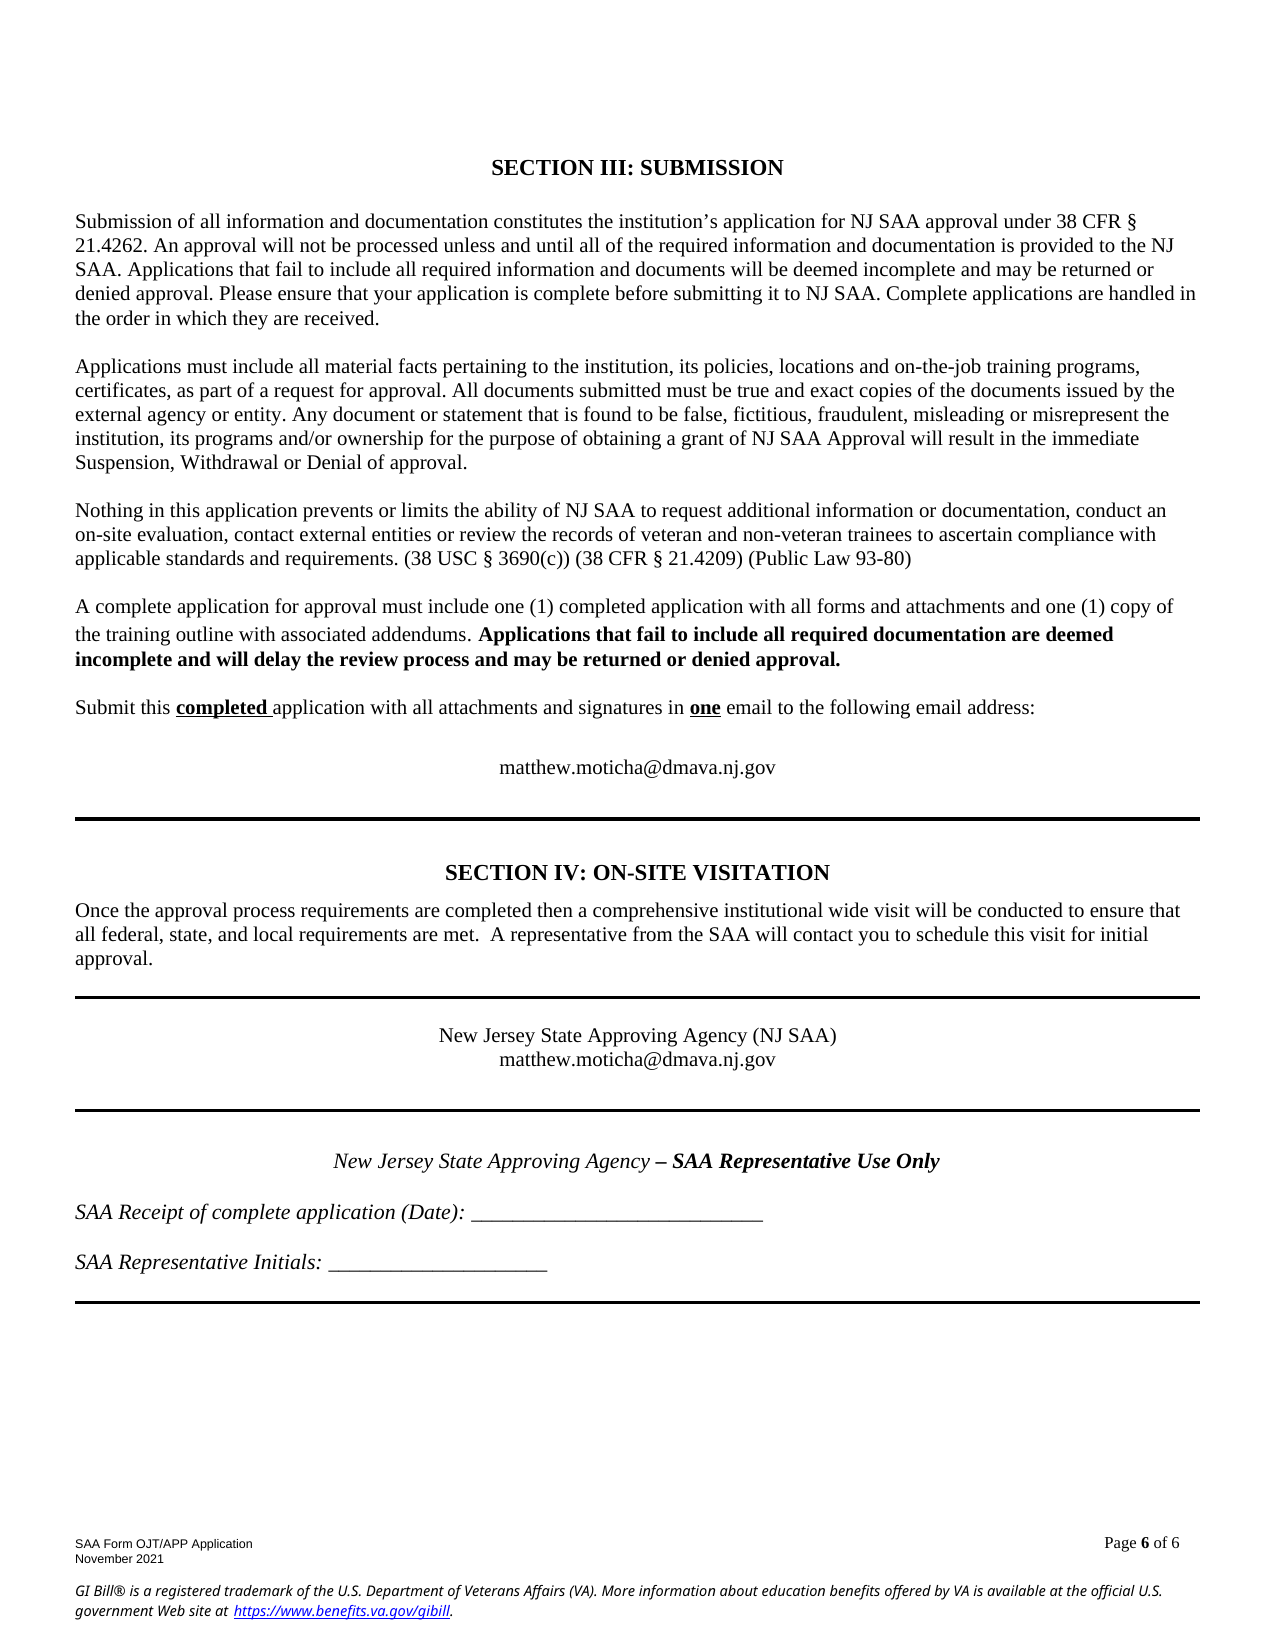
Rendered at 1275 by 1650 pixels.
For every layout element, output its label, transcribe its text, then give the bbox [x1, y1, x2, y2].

subtitle SECTION III: SUBMISSION [75, 154, 1200, 180]
text Nothing in this application prevents or limits the ability of NJ SAA to request additional information or documentation, conduct an on-site evaluation, contact external entities or review the records of veteran and non-veteran trainees to ascertain compliance with applicable standards and requirements. (38 USC § 3690(c)) (38 CFR § 21.4209) (Public Law 93-80) [75, 498, 1200, 570]
text New Jersey State Approving Agency – SAA Representative Use Only [75, 1148, 1200, 1174]
text matthew.moticha@dmava.nj.gov [75, 1047, 1200, 1071]
text A complete application for approval must include one (1) completed application with all forms and attachments and one (1) copy of the training outline with associated addendums. Applications that fail to include all required documentation are deemed incomplete and will delay the review process and may be returned or denied approval. [75, 594, 1200, 671]
text SAA Receipt of complete application (Date): ____________________________ [75, 1199, 1200, 1224]
text SAA Representative Initials: _____________________ [75, 1249, 1200, 1274]
text Applications must include all material facts pertaining to the institution, its policies, locations and on-the-job training programs, certificates, as part of a request for approval. All documents submitted must be true and exact copies of the documents issued by the external agency or entity. Any document or statement that is found to be false, fictitious, fraudulent, misleading or misrepresent the institution, its programs and/or ownership for the purpose of obtaining a grant of NJ SAA Approval will result in the immediate Suspension, Withdrawal or Denial of approval. [75, 353, 1200, 474]
text matthew.moticha@dmava.nj.gov [75, 755, 1200, 779]
text Submission of all information and documentation constitutes the institution’s application for NJ SAA approval under 38 CFR § 21.4262. An approval will not be processed unless and until all of the required information and documentation is provided to the NJ SAA. Applications that fail to include all required information and documents will be deemed incomplete and may be returned or denied approval. Please ensure that your application is complete before submitting it to NJ SAA. Complete applications are handled in the order in which they are received. [75, 209, 1200, 329]
text Submit this completed application with all attachments and signatures in one email to the following email address: [75, 695, 1200, 719]
text Once the approval process requirements are completed then a comprehensive institutional wide visit will be conducted to ensure that all federal, state, and local requirements are met. A representative from the SAA will contact you to schedule this visit for initial approval. [75, 898, 1200, 970]
subtitle SECTION IV: ON-SITE VISITATION [75, 859, 1200, 885]
text New Jersey State Approving Agency (NJ SAA) [75, 1023, 1200, 1047]
